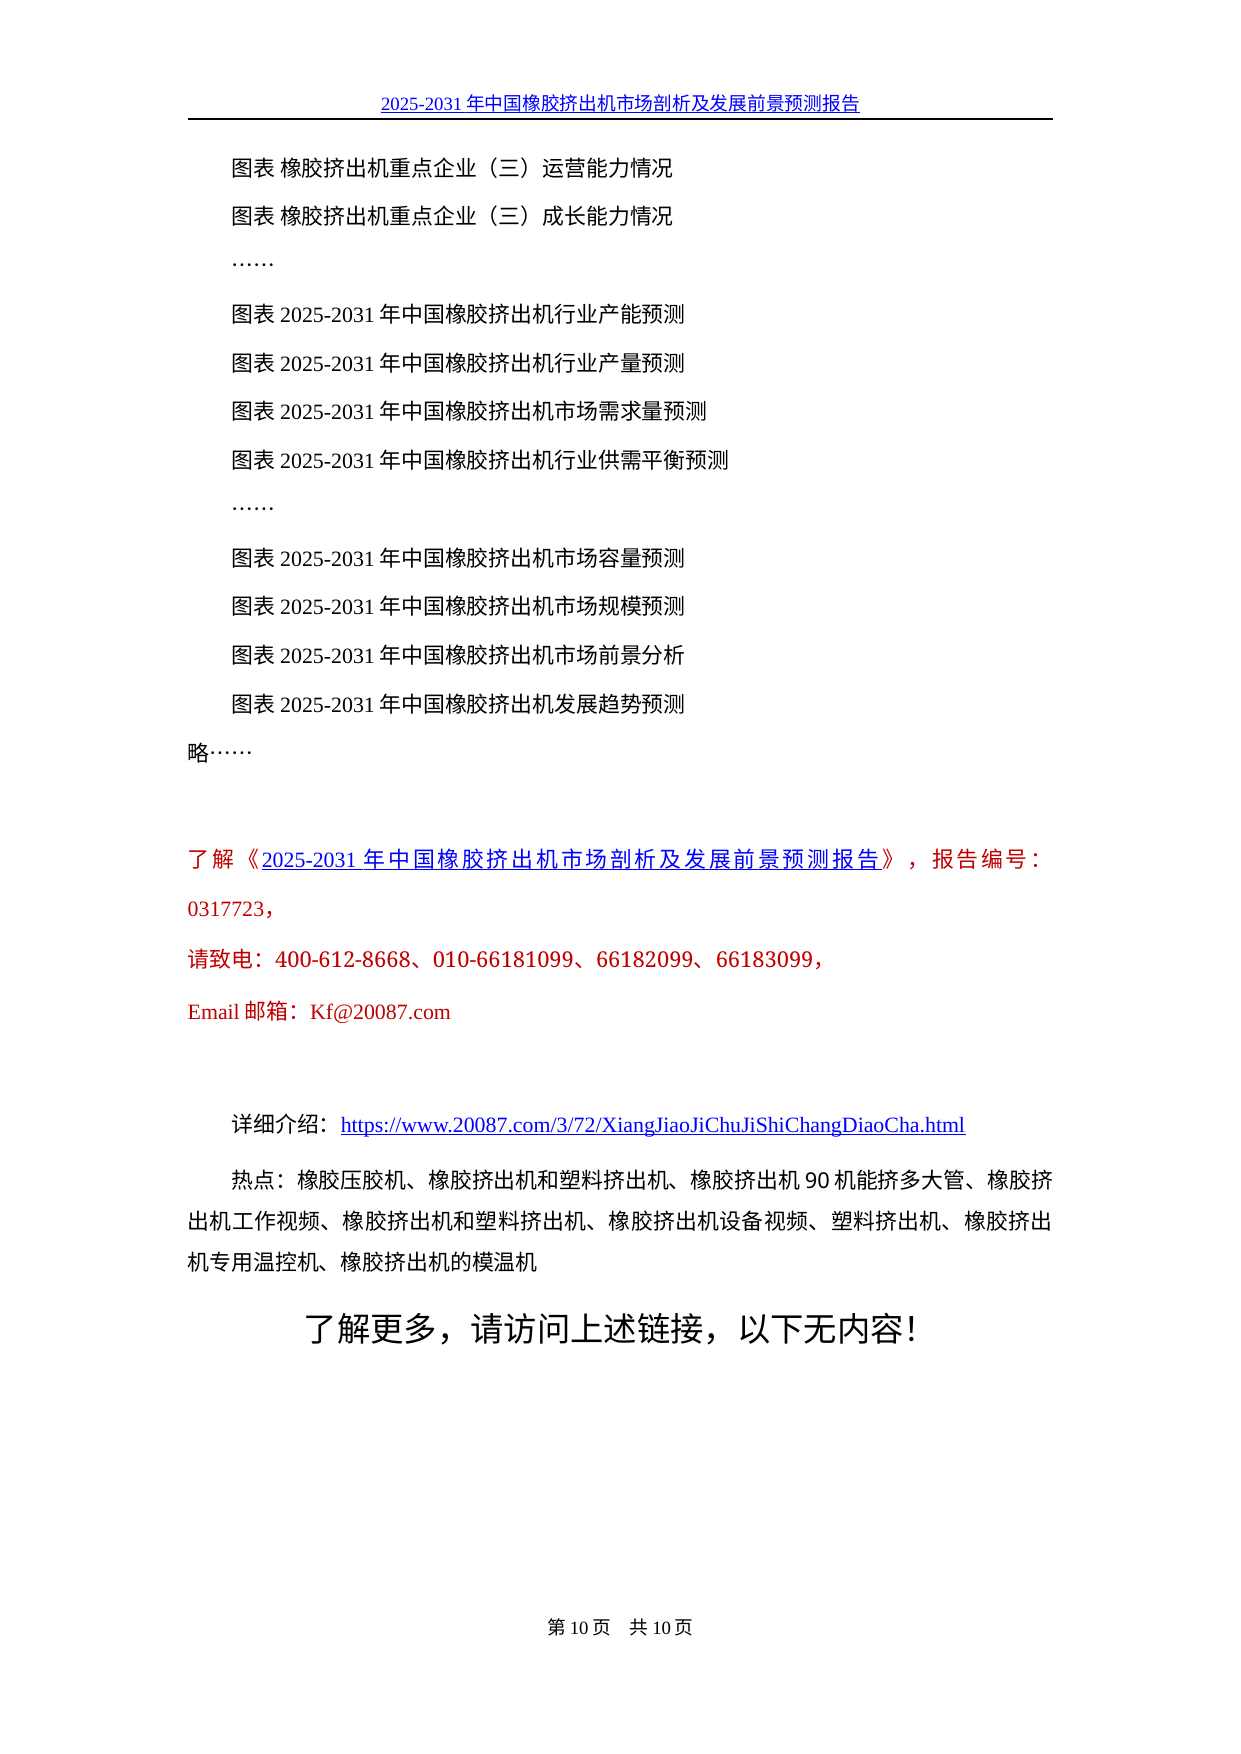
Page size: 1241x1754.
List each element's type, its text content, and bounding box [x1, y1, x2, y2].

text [187, 150, 1053, 768]
text Email邮箱：Kf@20087.com [187, 993, 1053, 1026]
text 详细介绍：https://www.20087.com/3/72/XiangJiaoJiChuJiShiChangDiaoCha.html [187, 1106, 1053, 1139]
text 热点：橡胶压胶机、橡胶挤出机和塑料挤出机、橡胶挤出机90机能挤多大管、橡胶挤出机工作视频、橡胶挤出机和塑料挤出机、橡胶挤出机设备视频、塑料挤出机、橡胶挤出机专用温控机、橡胶挤出机的模温机 [187, 1163, 1053, 1277]
text 请致电：400-612-8668、010-66181099、66182099、66183099， [187, 942, 1053, 974]
title 了解更多，请访问上述链接，以下无内容！ [187, 1294, 1053, 1359]
text 了解《2025-2031年中国橡胶挤出机市场剖析及发展前景预测报告》，报告编号：0317723， [187, 842, 1053, 923]
